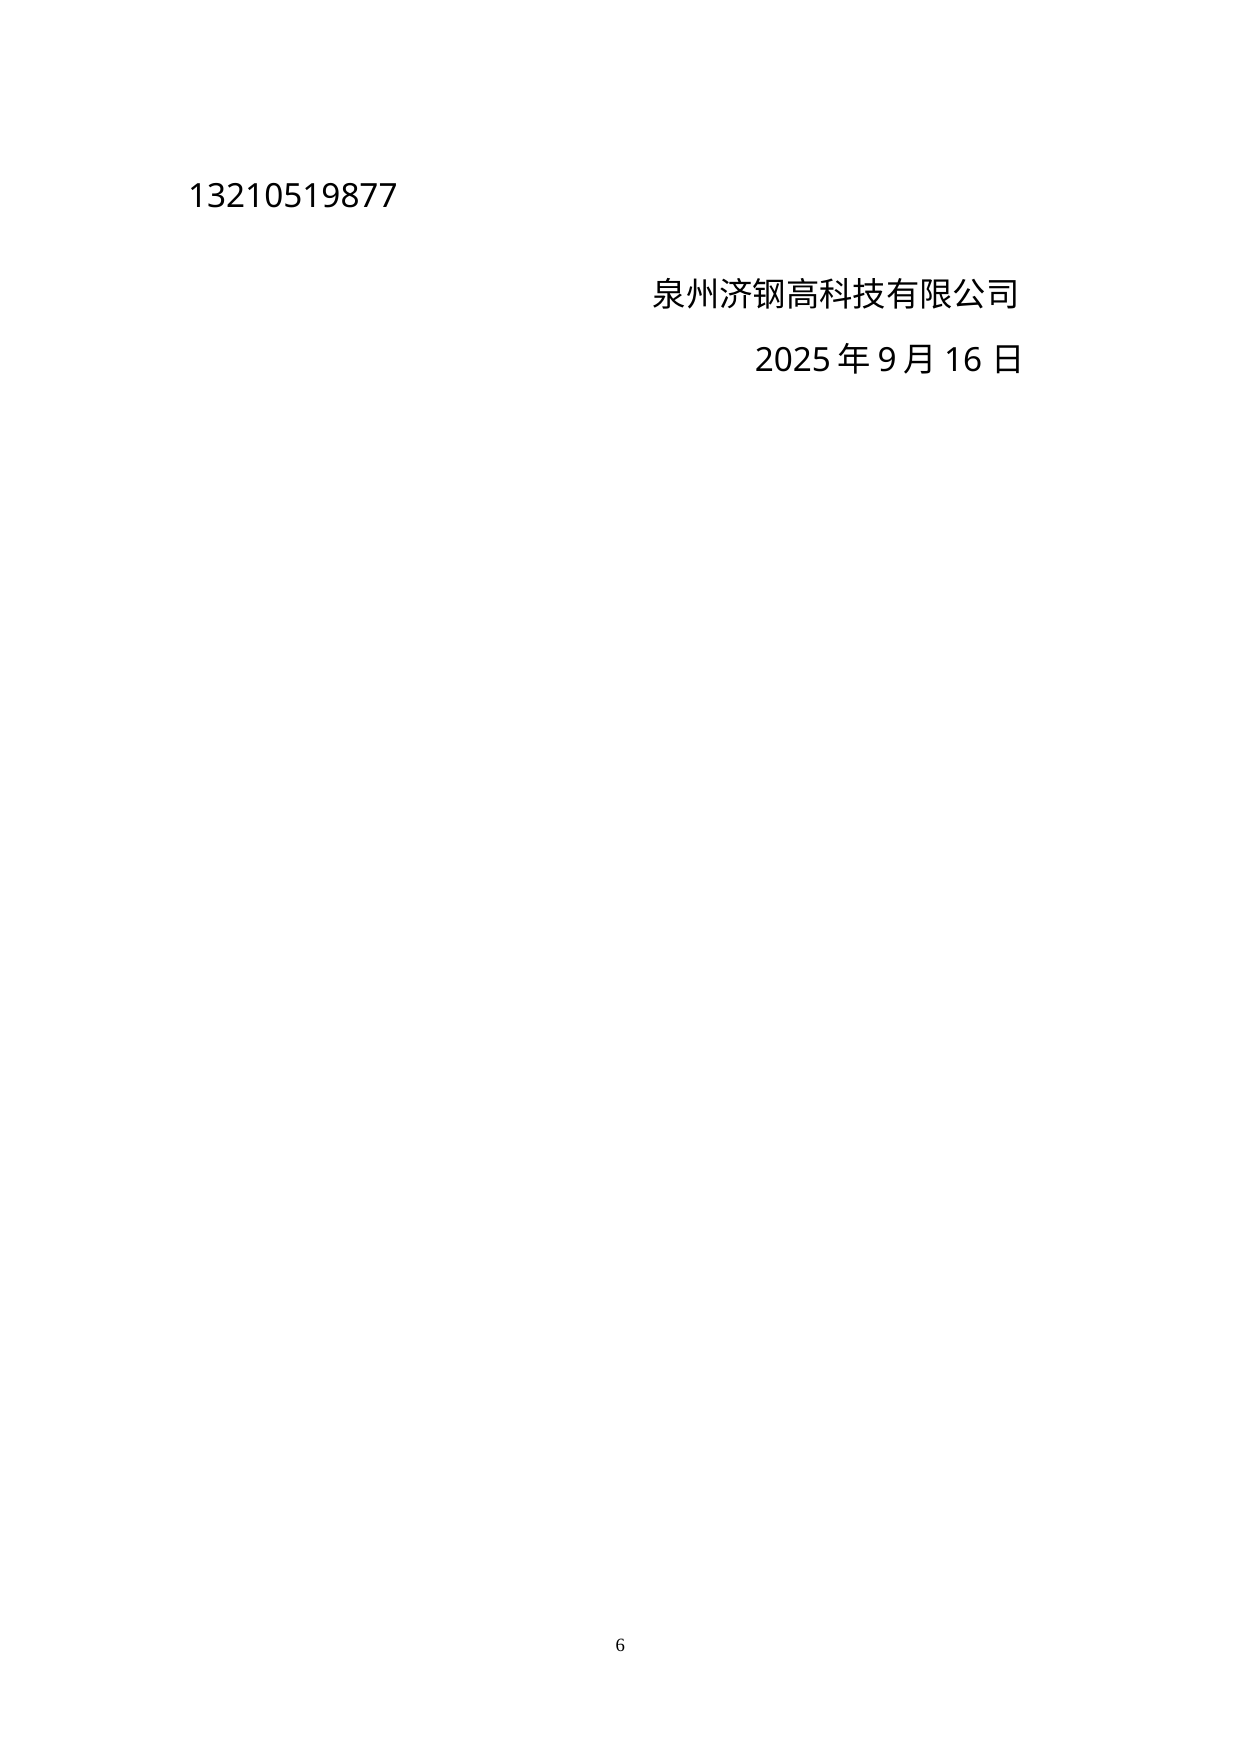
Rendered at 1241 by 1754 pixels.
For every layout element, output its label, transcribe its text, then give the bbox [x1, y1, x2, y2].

text 2025年9月 16 日 [188, 324, 1052, 389]
text 泉州济钢高科技有限公司 [188, 259, 1019, 324]
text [188, 162, 1052, 227]
